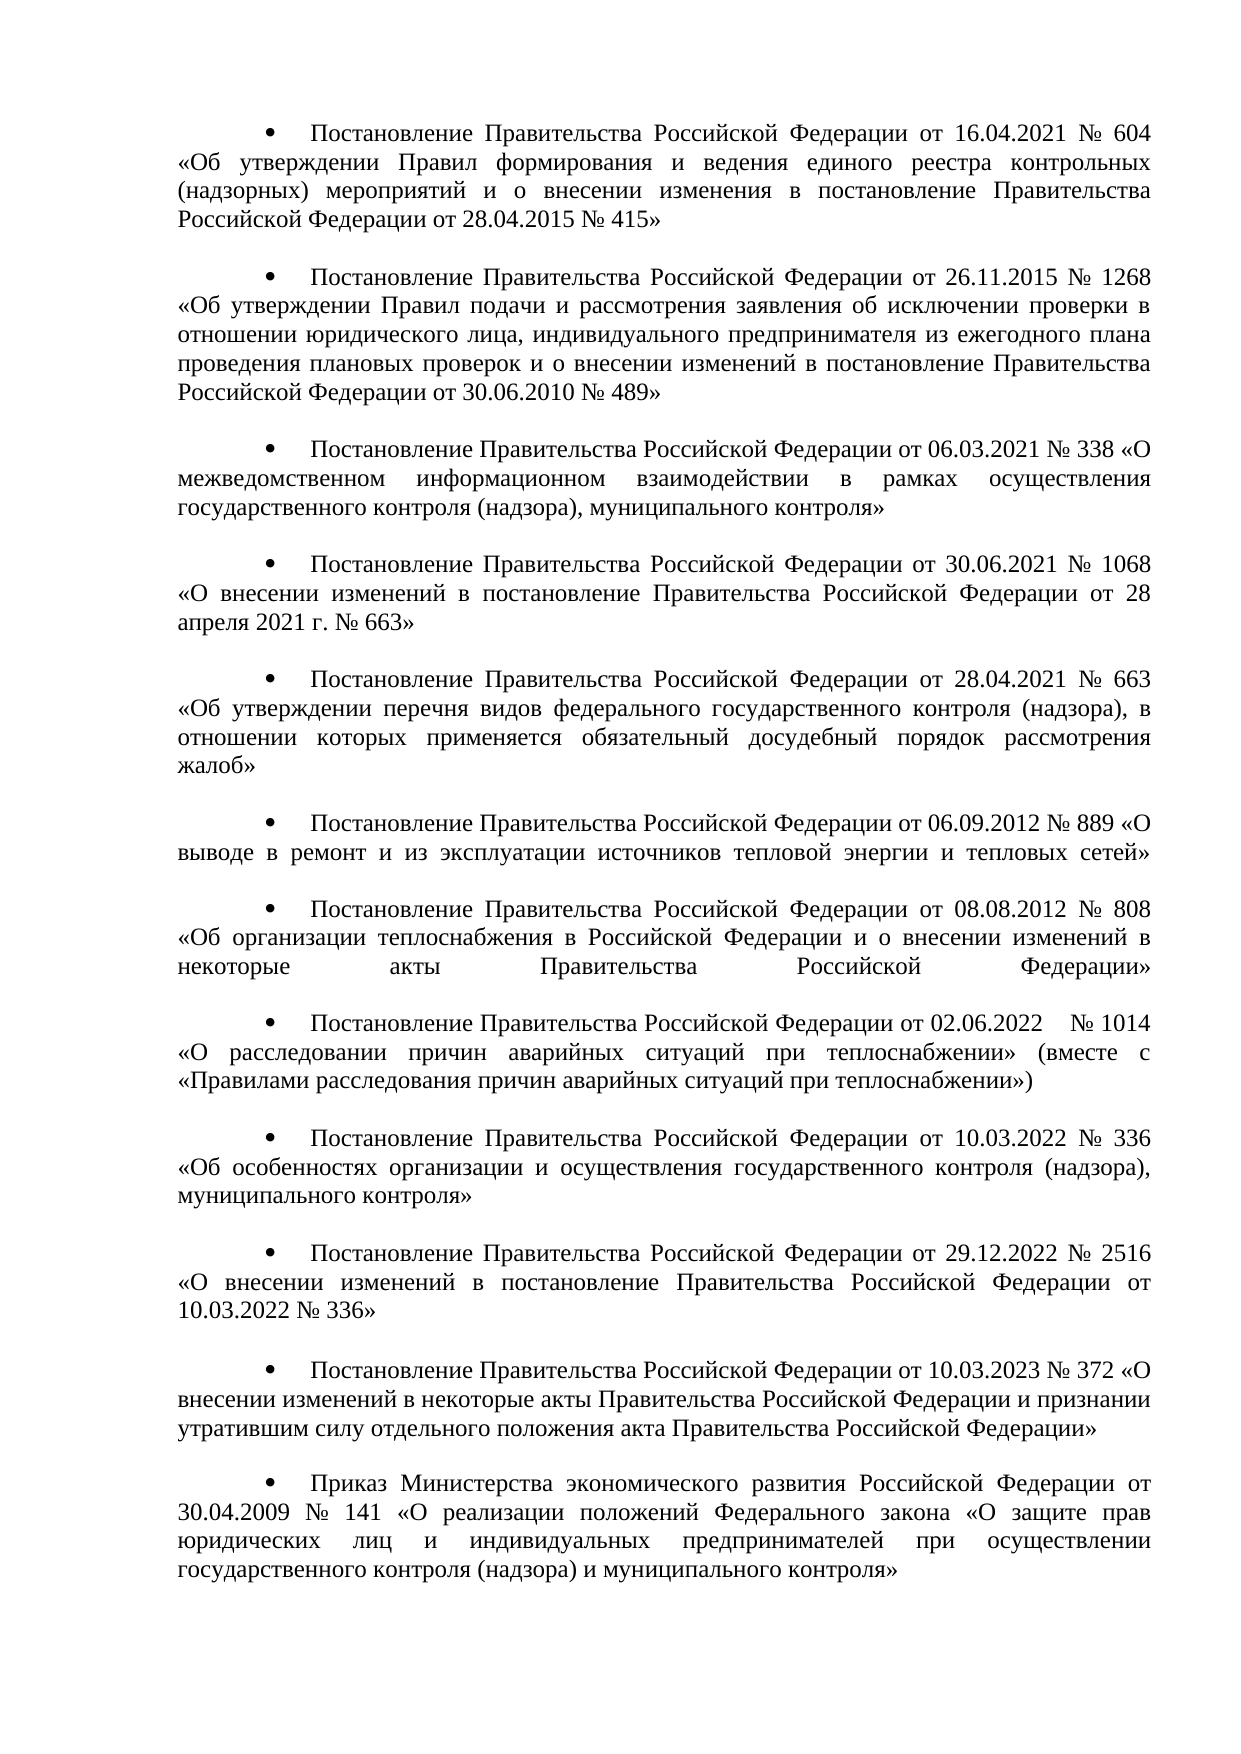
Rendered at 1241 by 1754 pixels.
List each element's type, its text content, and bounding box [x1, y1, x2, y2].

list Постановление Правительства Российской Федерации от 29.12.2022 № 2516 «О внесении изменений в постановление Правительства Российской Федерации от 10.03.2022 № 336» [177, 1238, 1152, 1324]
list Постановление Правительства Российской Федерации от 10.03.2023 № 372 «О внесении изменений в некоторые акты Правительства Российской Федерации и признании утратившим силу отдельного положения акта Правительства Российской Федерации» [177, 1355, 1152, 1441]
list Постановление Правительства Российской Федерации от 02.06.2022 № 1014 «О расследовании причин аварийных ситуаций при теплоснабжении» (вместе с «Правилами расследования причин аварийных ситуаций при теплоснабжении») [177, 1008, 1152, 1094]
list Приказ Министерства экономического развития Российской Федерации от 30.04.2009 № 141 «О реализации положений Федерального закона «О защите прав юридических лиц и индивидуальных предпринимателей при осуществлении государственного контроля (надзора) и муниципального контроля» [177, 1468, 1152, 1583]
list Постановление Правительства Российской Федерации от 06.09.2012 № 889 «О выводе в ремонт и из эксплуатации источников тепловой энергии и тепловых сетей» [177, 808, 1152, 894]
list Постановление Правительства Российской Федерации от 06.03.2021 № 338 «О межведомственном информационном взаимодействии в рамках осуществления государственного контроля (надзора), муниципального контроля» [177, 434, 1152, 521]
list Постановление Правительства Российской Федерации от 26.11.2015 № 1268 «Об утверждении Правил подачи и рассмотрения заявления об исключении проверки в отношении юридического лица, индивидуального предпринимателя из ежегодного плана проведения плановых проверок и о внесении изменений в постановление Правительства Российской Федерации от 30.06.2010 № 489» [177, 262, 1152, 406]
list Постановление Правительства Российской Федерации от 16.04.2021 № 604 «Об утверждении Правил формирования и ведения единого реестра контрольных (надзорных) мероприятий и о внесении изменения в постановление Правительства Российской Федерации от 28.04.2015 № 415» [177, 118, 1152, 233]
list Постановление Правительства Российской Федерации от 30.06.2021 № 1068 «О внесении изменений в постановление Правительства Российской Федерации от 28 апреля 2021 г. № 663» [177, 549, 1152, 636]
list Постановление Правительства Российской Федерации от 28.04.2021 № 663 «Об утверждении перечня видов федерального государственного контроля (надзора), в отношении которых применяется обязательный досудебный порядок рассмотрения жалоб» [177, 664, 1152, 779]
list Постановление Правительства Российской Федерации от 08.08.2012 № 808 «Об организации теплоснабжения в Российской Федерации и о внесении изменений в некоторые акты Правительства Российской Федерации» [177, 894, 1152, 1008]
list Постановление Правительства Российской Федерации от 10.03.2022 № 336 «Об особенностях организации и осуществления государственного контроля (надзора), муниципального контроля» [177, 1123, 1152, 1209]
